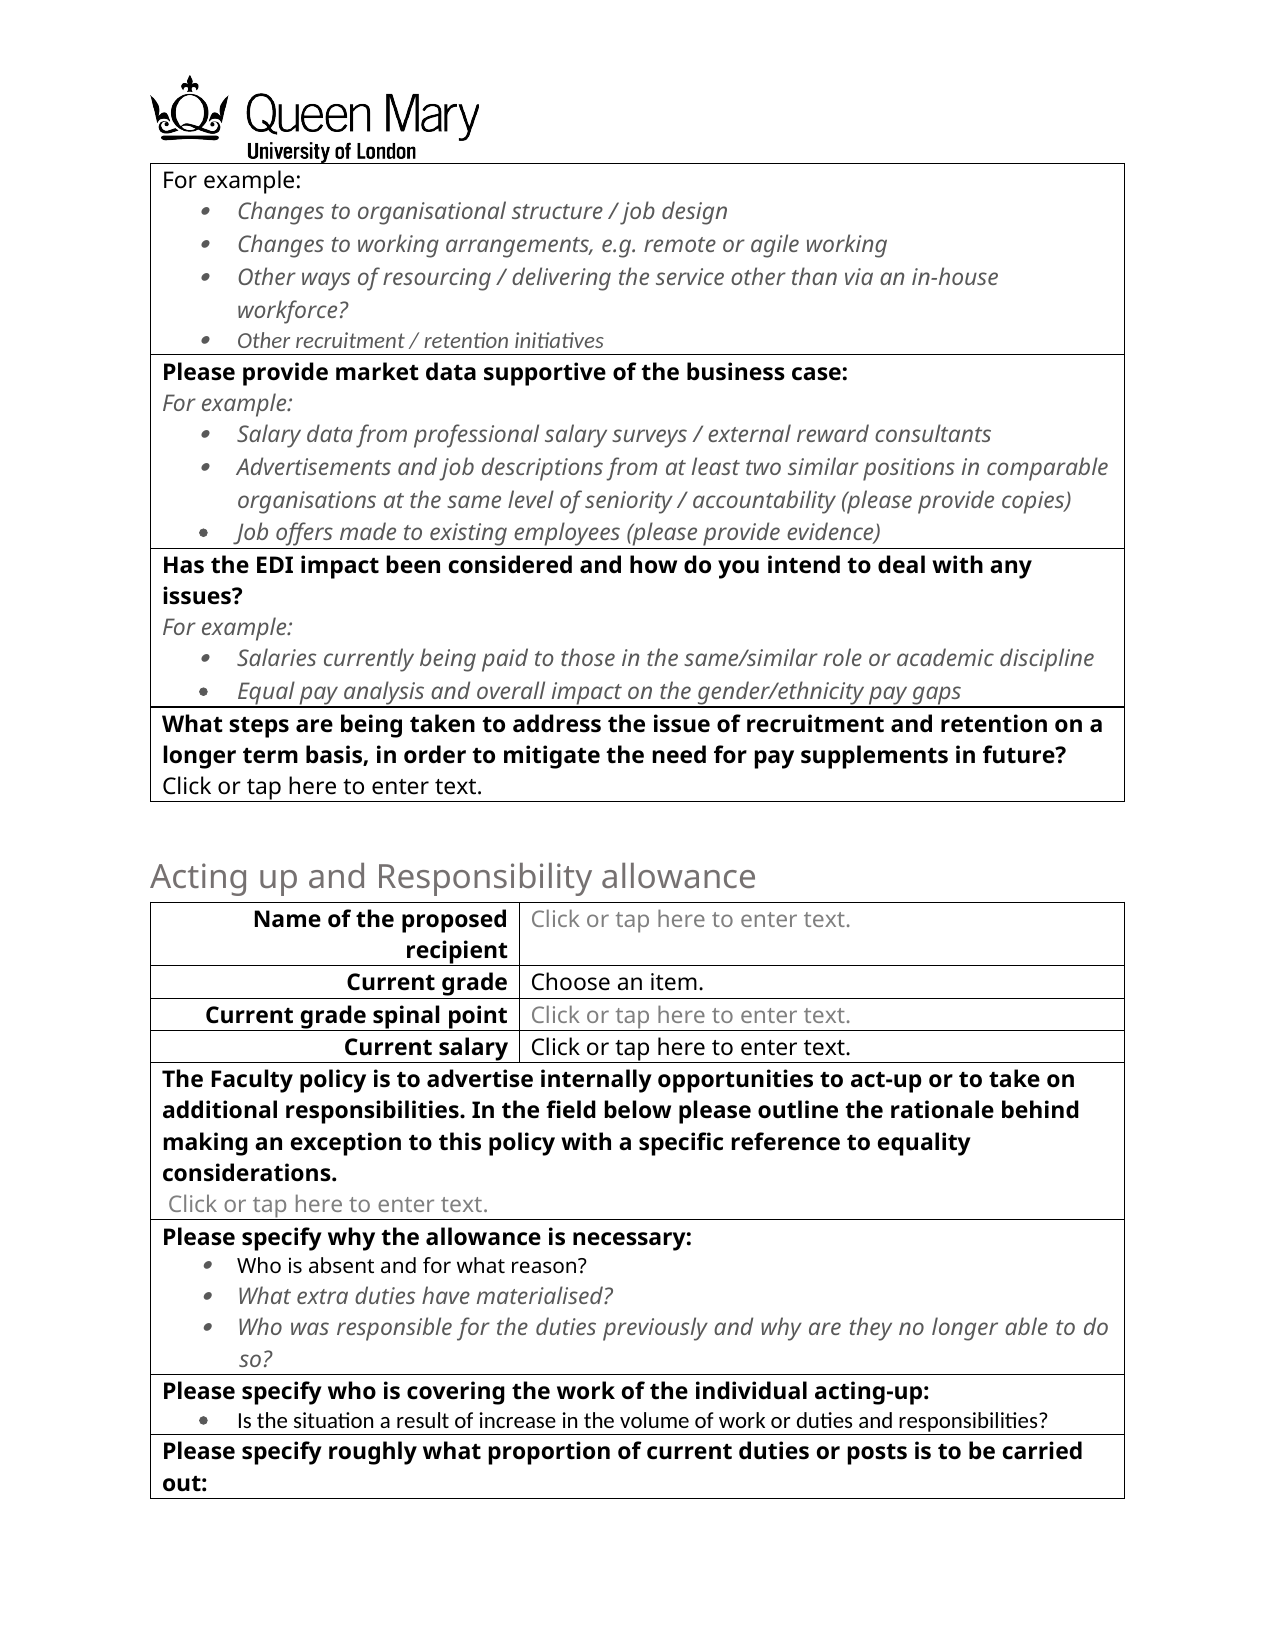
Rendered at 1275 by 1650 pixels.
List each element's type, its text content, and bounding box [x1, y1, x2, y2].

table_cell Please specify why the allowance is necessary: [151, 1220, 1124, 1374]
table_header Name of the proposed recipient [151, 903, 519, 965]
table_cell Please specify who is covering the work of the individual acting-up: [151, 1375, 1124, 1434]
table_cell Current grade spinal point [151, 999, 519, 1030]
picture [150, 75, 479, 163]
table_cell What steps are being taken to address the issue of recruitment and retention on a longer term basis, in order to mitigate the need for pay supplements in future? [151, 708, 1124, 801]
table_header [520, 903, 1124, 965]
text Acting up and Responsibility allowance [150, 853, 1125, 898]
table_cell Current grade [151, 966, 519, 997]
table_cell Please provide market data supportive of the business case: For example: Salary data from professional salary surveys / external reward consultants Advertisements and job descriptions from at least two similar positions in comparable organisations at the same level of seniority / accountability (please provide copies) Job offers made to existing employees (please provide evidence) [151, 355, 1124, 548]
table_cell [520, 999, 1124, 1030]
table_cell Has the EDI impact been considered and how do you intend to deal with any issues? For example: Salaries currently being paid to those in the same/similar role or academic discipline Equal pay analysis and overall impact on the gender/ethnicity pay gaps [151, 549, 1124, 706]
table_cell The Faculty policy is to advertise internally opportunities to act-up or to take on additional responsibilities. In the field below please outline the rationale behind making an exception to this policy with a specific reference to equality considerations. [151, 1063, 1124, 1219]
table_cell Current salary [151, 1031, 519, 1062]
table_cell Please list all other measures which have been explored: [151, 164, 1124, 354]
table_cell Please specify roughly what proportion of current duties or posts is to be carried out: 100% 75% 50% 25% [151, 1435, 1124, 1498]
